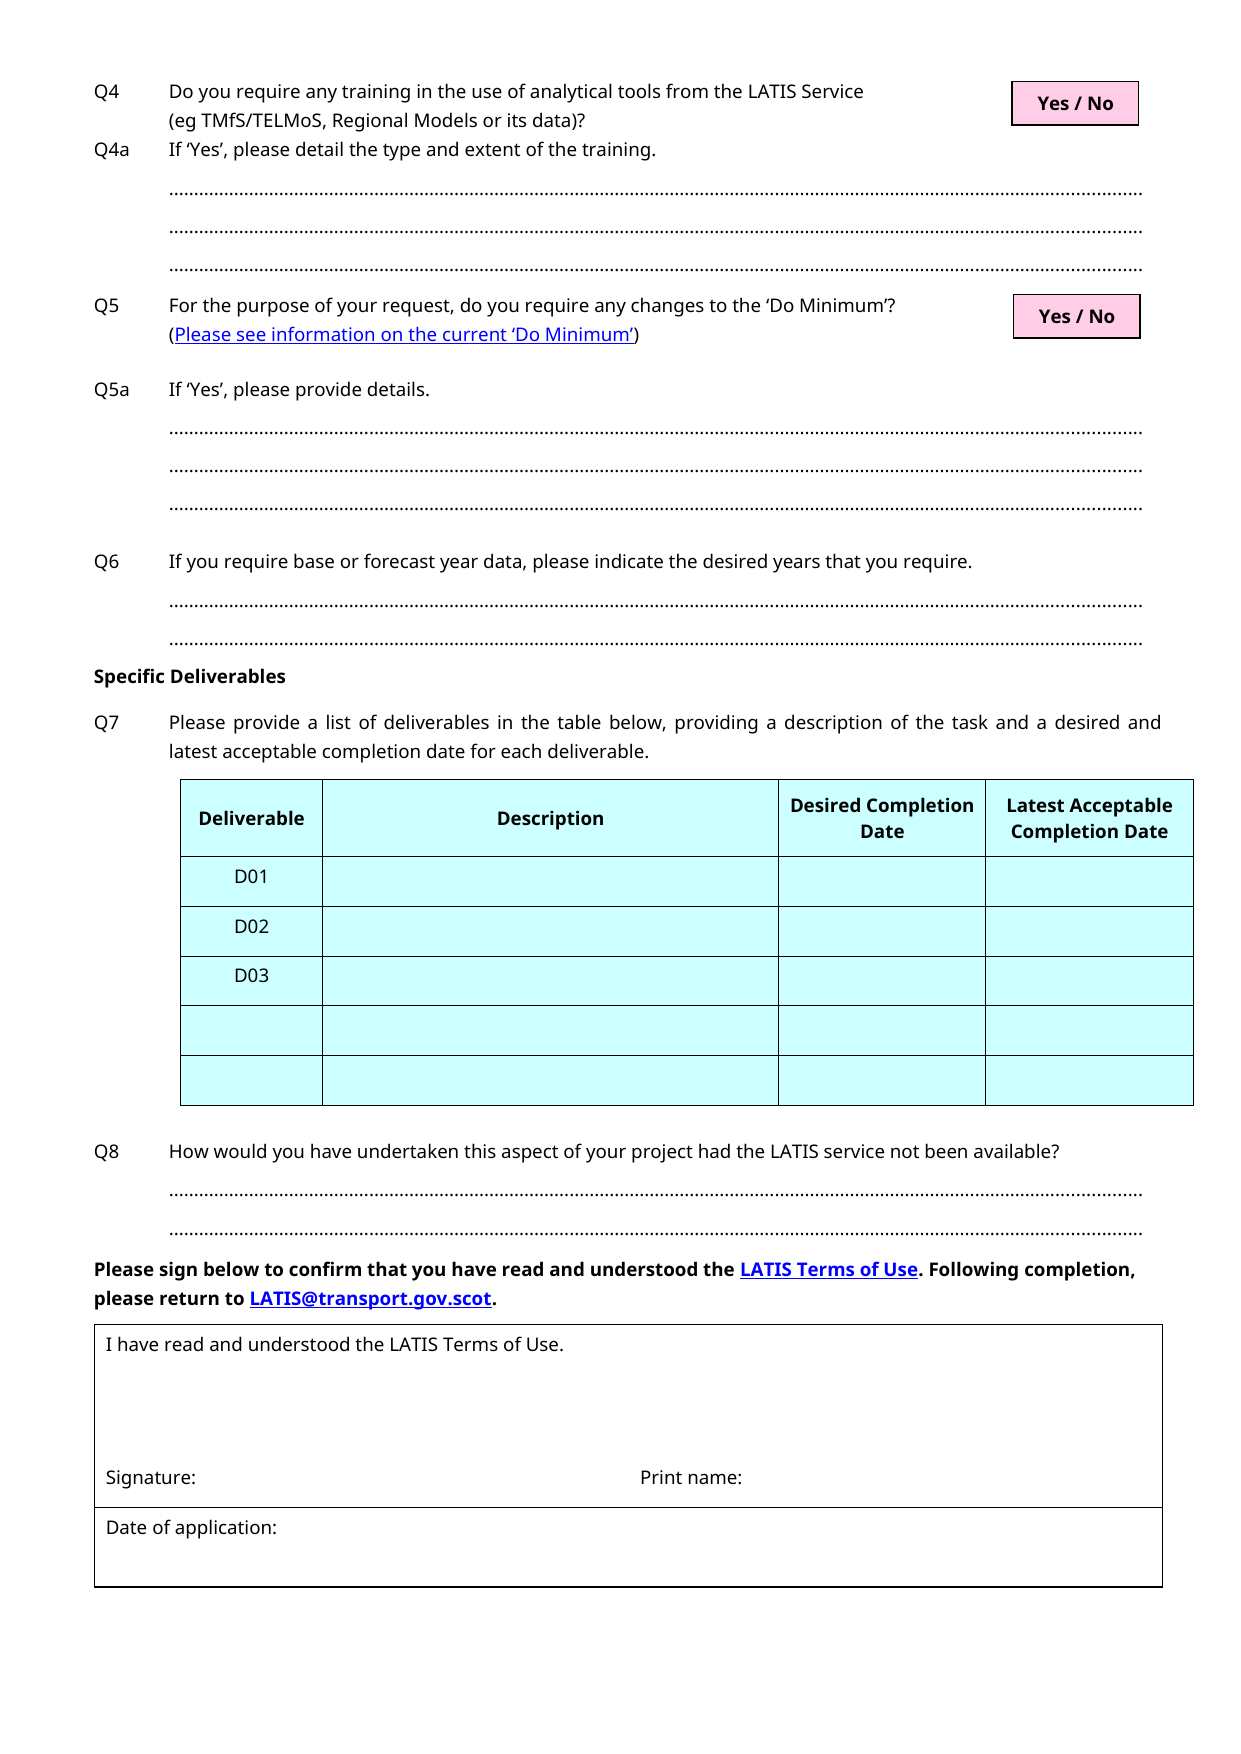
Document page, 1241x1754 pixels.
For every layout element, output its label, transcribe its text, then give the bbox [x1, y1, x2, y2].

text Q4a If ‘Yes’, please detail the type and extent of the training. [94, 133, 1162, 162]
table_cell [181, 1006, 322, 1055]
table_cell [323, 957, 778, 1005]
table_header Latest Acceptable Completion Date [986, 780, 1193, 856]
table_cell [323, 1056, 778, 1105]
table_cell [986, 857, 1193, 906]
text Q5a If ‘Yes’, please provide details. [94, 373, 1162, 402]
table_cell D02 [181, 907, 322, 956]
table_header Deliverable [181, 780, 322, 856]
table_cell [323, 857, 778, 906]
text Specific Deliverables [94, 663, 1162, 689]
table_cell [986, 1006, 1193, 1055]
table_cell Date of application: [95, 1508, 629, 1586]
table_cell [779, 907, 985, 956]
table_header Desired Completion Date [779, 780, 985, 856]
table_cell [986, 957, 1193, 1005]
table_cell [779, 1006, 985, 1055]
text Q5 For the purpose of your request, do you require any changes to the ‘Do Minimum’? [94, 289, 1162, 318]
table_header I have read and understood the LATIS Terms of Use. Signature: [95, 1325, 629, 1507]
table_header Print name: [629, 1325, 1162, 1507]
table_cell [779, 857, 985, 906]
table_cell [181, 1056, 322, 1105]
text Q4 Do you require any training in the use of analytical tools from the LATIS Service [94, 75, 1162, 104]
text Q6 If you require base or forecast year data, please indicate the desired years that you require. [94, 546, 1162, 575]
text Q7 Please provide a list of deliverables in the table below, providing a description of the task and a desired and latest acceptable completion date for each deliverable. [94, 706, 1162, 764]
table_cell [986, 1056, 1193, 1105]
table_cell [779, 957, 985, 1005]
text Q8 How would you have undertaken this aspect of your project had the LATIS service not been available? [94, 1135, 1162, 1164]
table_cell D03 [181, 957, 322, 1005]
table_cell D01 [181, 857, 322, 906]
text (eg TMfS/TELMoS, Regional Models or its data)? [169, 104, 1162, 133]
table_cell [779, 1056, 985, 1105]
table_cell [629, 1508, 1162, 1586]
table_cell [986, 907, 1193, 956]
text (Please see information on the current ‘Do Minimum’) [94, 318, 1162, 347]
table_cell [323, 907, 778, 956]
table_cell [323, 1006, 778, 1055]
table_header Description [323, 780, 778, 856]
text Please sign below to confirm that you have read and understood the LATIS Terms of Use. Following completion, please return to LATIS@transport.gov.scot. [94, 1253, 1162, 1311]
